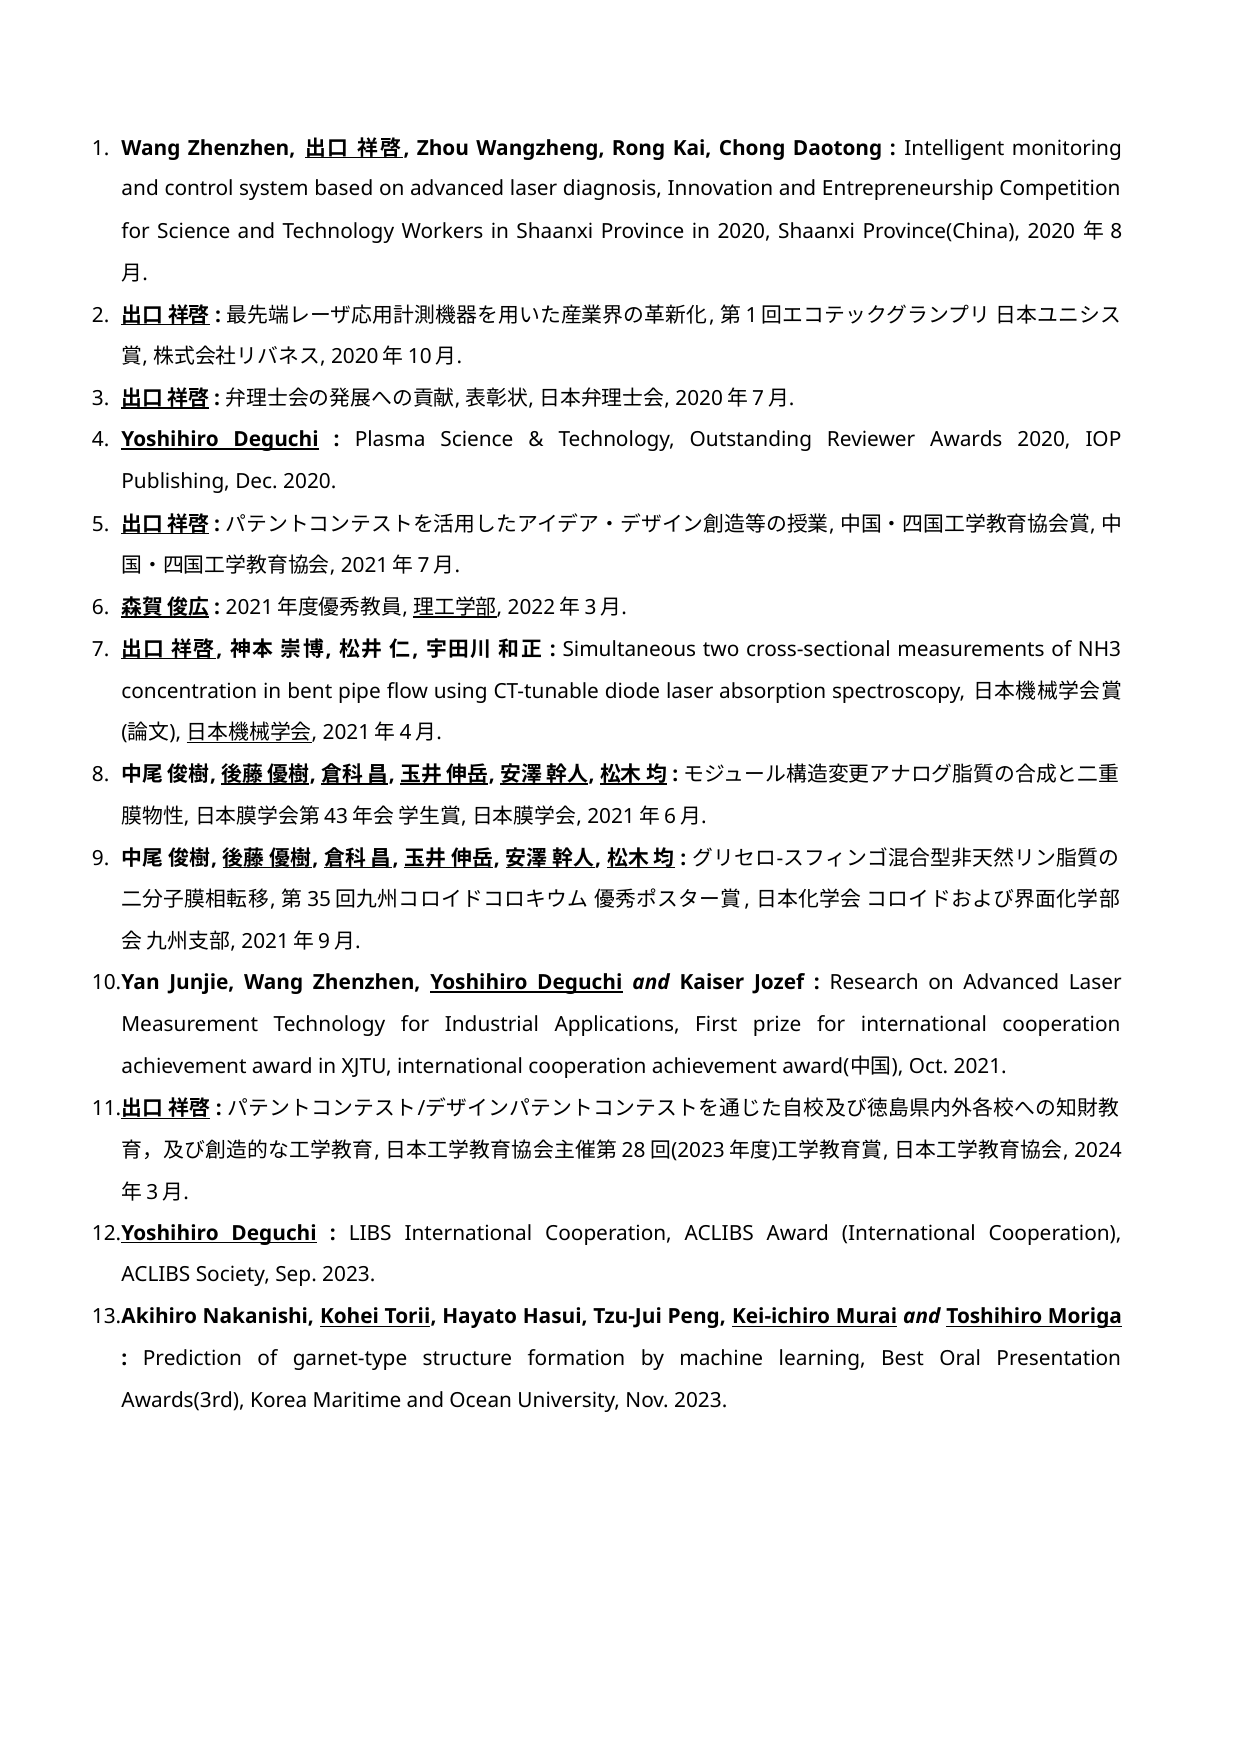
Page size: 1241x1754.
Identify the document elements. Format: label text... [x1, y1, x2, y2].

list Akihiro Nakanishi, Kohei Torii, Hayato Hasui, Tzu-Jui Peng, Kei-ichiro Murai and Toshihiro Moriga : Prediction of garnet-type structure formation by machine learning, Best Oral Presentation Awards(3rd), Korea Maritime and Ocean University, Nov. 2023. [92, 1295, 1122, 1420]
list 出口 祥啓 : パテントコンテスト/デザインパテントコンテストを通じた自校及び徳島県内外各校への知財教育，及び創造的な工学教育, 日本工学教育協会主催第28回(2023年度)工学教育賞, 日本工学教育協会, 2024年3月. [92, 1086, 1122, 1211]
list Wang Zhenzhen, 出口 祥啓, Zhou Wangzheng, Rong Kai, Chong Daotong : Intelligent monitoring and control system based on advanced laser diagnosis, Innovation and Entrepreneurship Competition for Science and Technology Workers in Shaanxi Province in 2020, Shaanxi Province(China), 2020年8月. [92, 125, 1122, 292]
list Yoshihiro Deguchi : LIBS International Cooperation, ACLIBS Award (International Cooperation), ACLIBS Society, Sep. 2023. [92, 1211, 1122, 1295]
list 中尾 俊樹, 後藤 優樹, 倉科 昌, 玉井 伸岳, 安澤 幹人, 松木 均 : モジュール構造変更アナログ脂質の合成と二重膜物性, 日本膜学会第43年会 学生賞, 日本膜学会, 2021年6月. [92, 752, 1122, 835]
list 出口 祥啓 : 弁理士会の発展への貢献, 表彰状, 日本弁理士会, 2020年7月. [92, 376, 1122, 417]
list 中尾 俊樹, 後藤 優樹, 倉科 昌, 玉井 伸岳, 安澤 幹人, 松木 均 : グリセロ-スフィンゴ混合型非天然リン脂質の二分子膜相転移, 第35回九州コロイドコロキウム 優秀ポスター賞, 日本化学会 コロイドおよび界面化学部会 九州支部, 2021年9月. [92, 835, 1122, 961]
list 森賀 俊広 : 2021年度優秀教員, 理工学部, 2022年3月. [92, 584, 1122, 626]
list Yan Junjie, Wang Zhenzhen, Yoshihiro Deguchi and Kaiser Jozef : Research on Advanced Laser Measurement Technology for Industrial Applications, First prize for international cooperation achievement award in XJTU, international cooperation achievement award(中国), Oct. 2021. [92, 961, 1122, 1086]
list 出口 祥啓 : パテントコンテストを活用したアイデア・デザイン創造等の授業, 中国・四国工学教育協会賞, 中国・四国工学教育協会, 2021年7月. [92, 501, 1122, 584]
list Yoshihiro Deguchi : Plasma Science & Technology, Outstanding Reviewer Awards 2020, IOP Publishing, Dec. 2020. [92, 417, 1122, 501]
list 出口 祥啓 : 最先端レーザ応⽤計測機器を⽤いた産業界の⾰新化, 第1回エコテックグランプリ ⽇本ユニシス賞, 株式会社リバネス, 2020年10月. [92, 292, 1122, 376]
list 出口 祥啓, 神本 崇博, 松井 仁, 宇田川 和正 : Simultaneous two cross-sectional measurements of NH3 concentration in bent pipe flow using CT-tunable diode laser absorption spectroscopy, 日本機械学会賞(論文), 日本機械学会, 2021年4月. [92, 626, 1122, 752]
